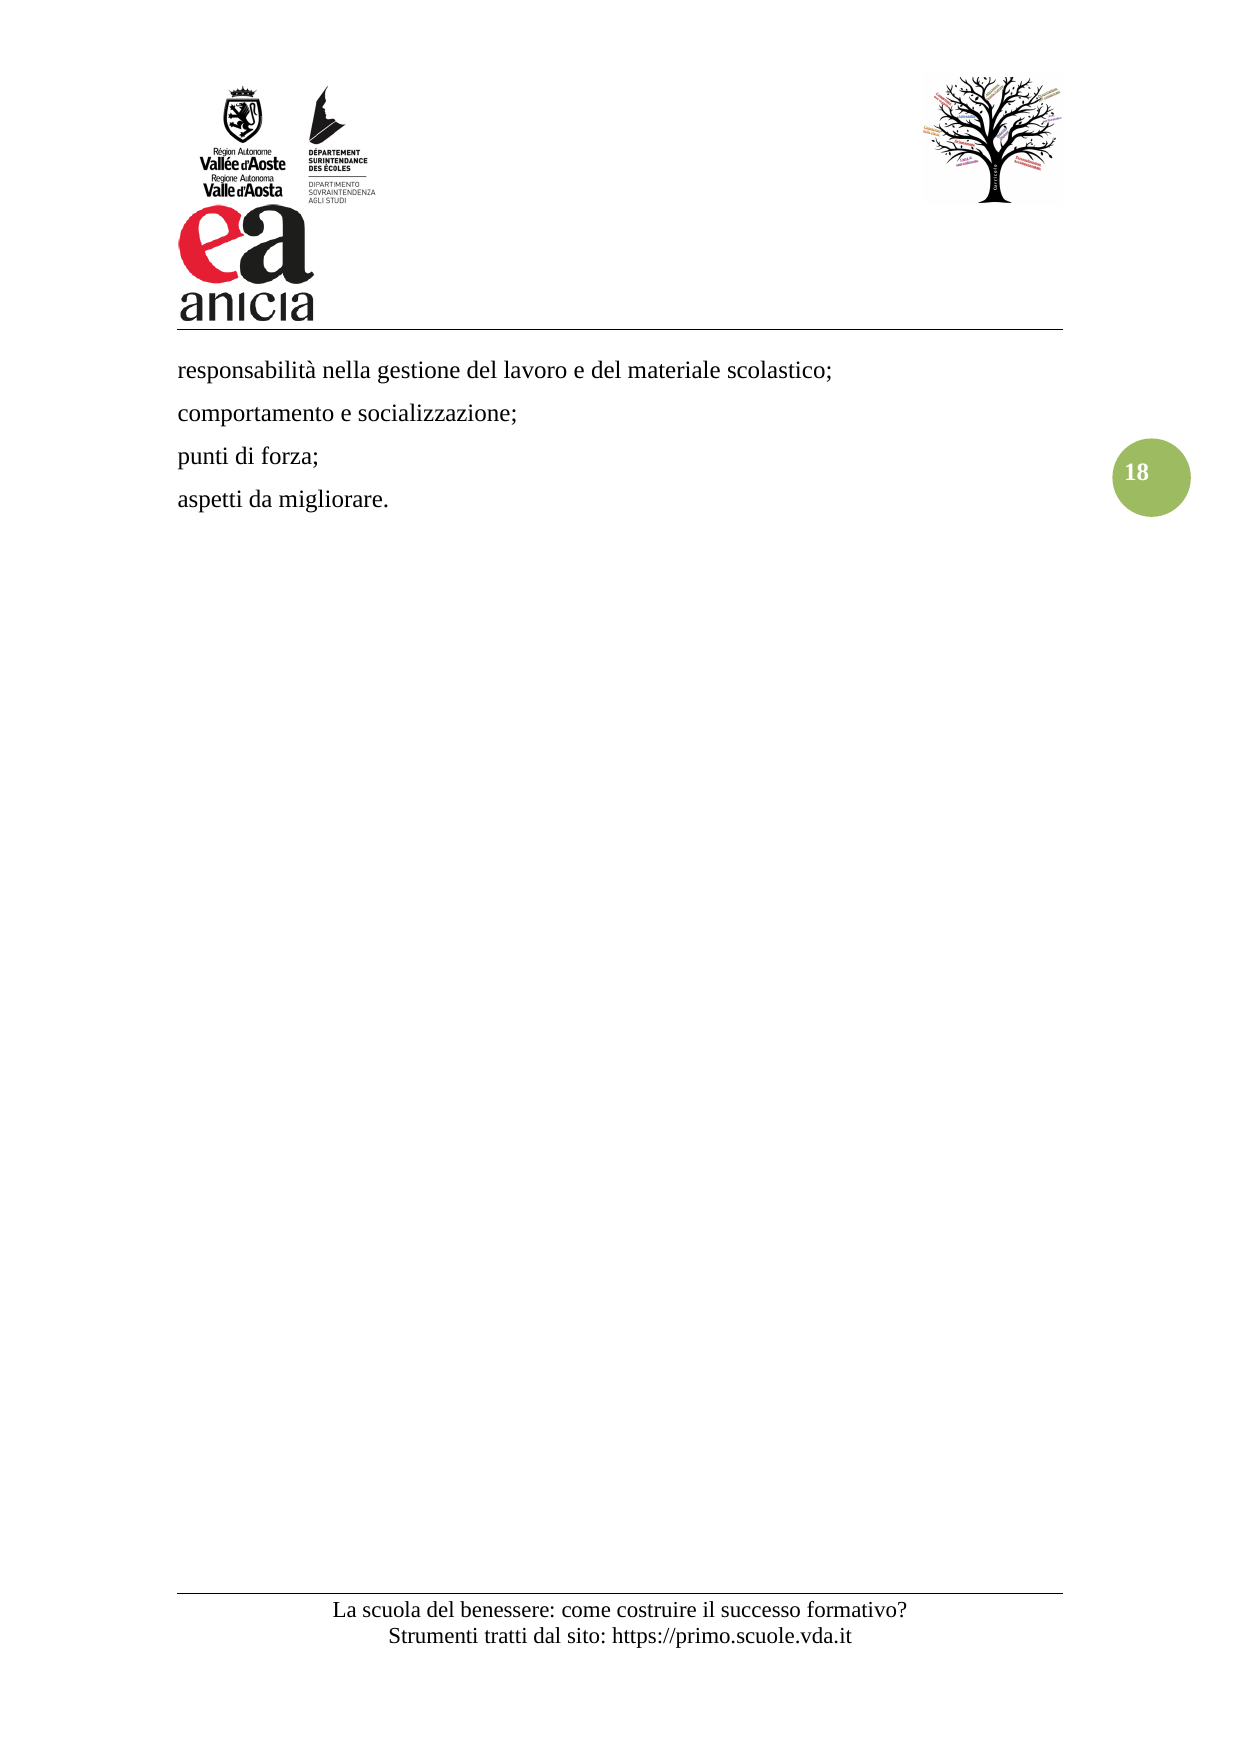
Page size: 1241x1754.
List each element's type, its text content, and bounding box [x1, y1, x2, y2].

picture [177, 81, 404, 321]
text comportamento e socializzazione; [177, 398, 1063, 427]
text aspetti da migliorare. [177, 484, 1063, 513]
text responsabilità nella gestione del lavoro e del materiale scolastico; [177, 355, 1063, 383]
text punti di forza; [177, 441, 1063, 470]
picture [922, 73, 1063, 205]
